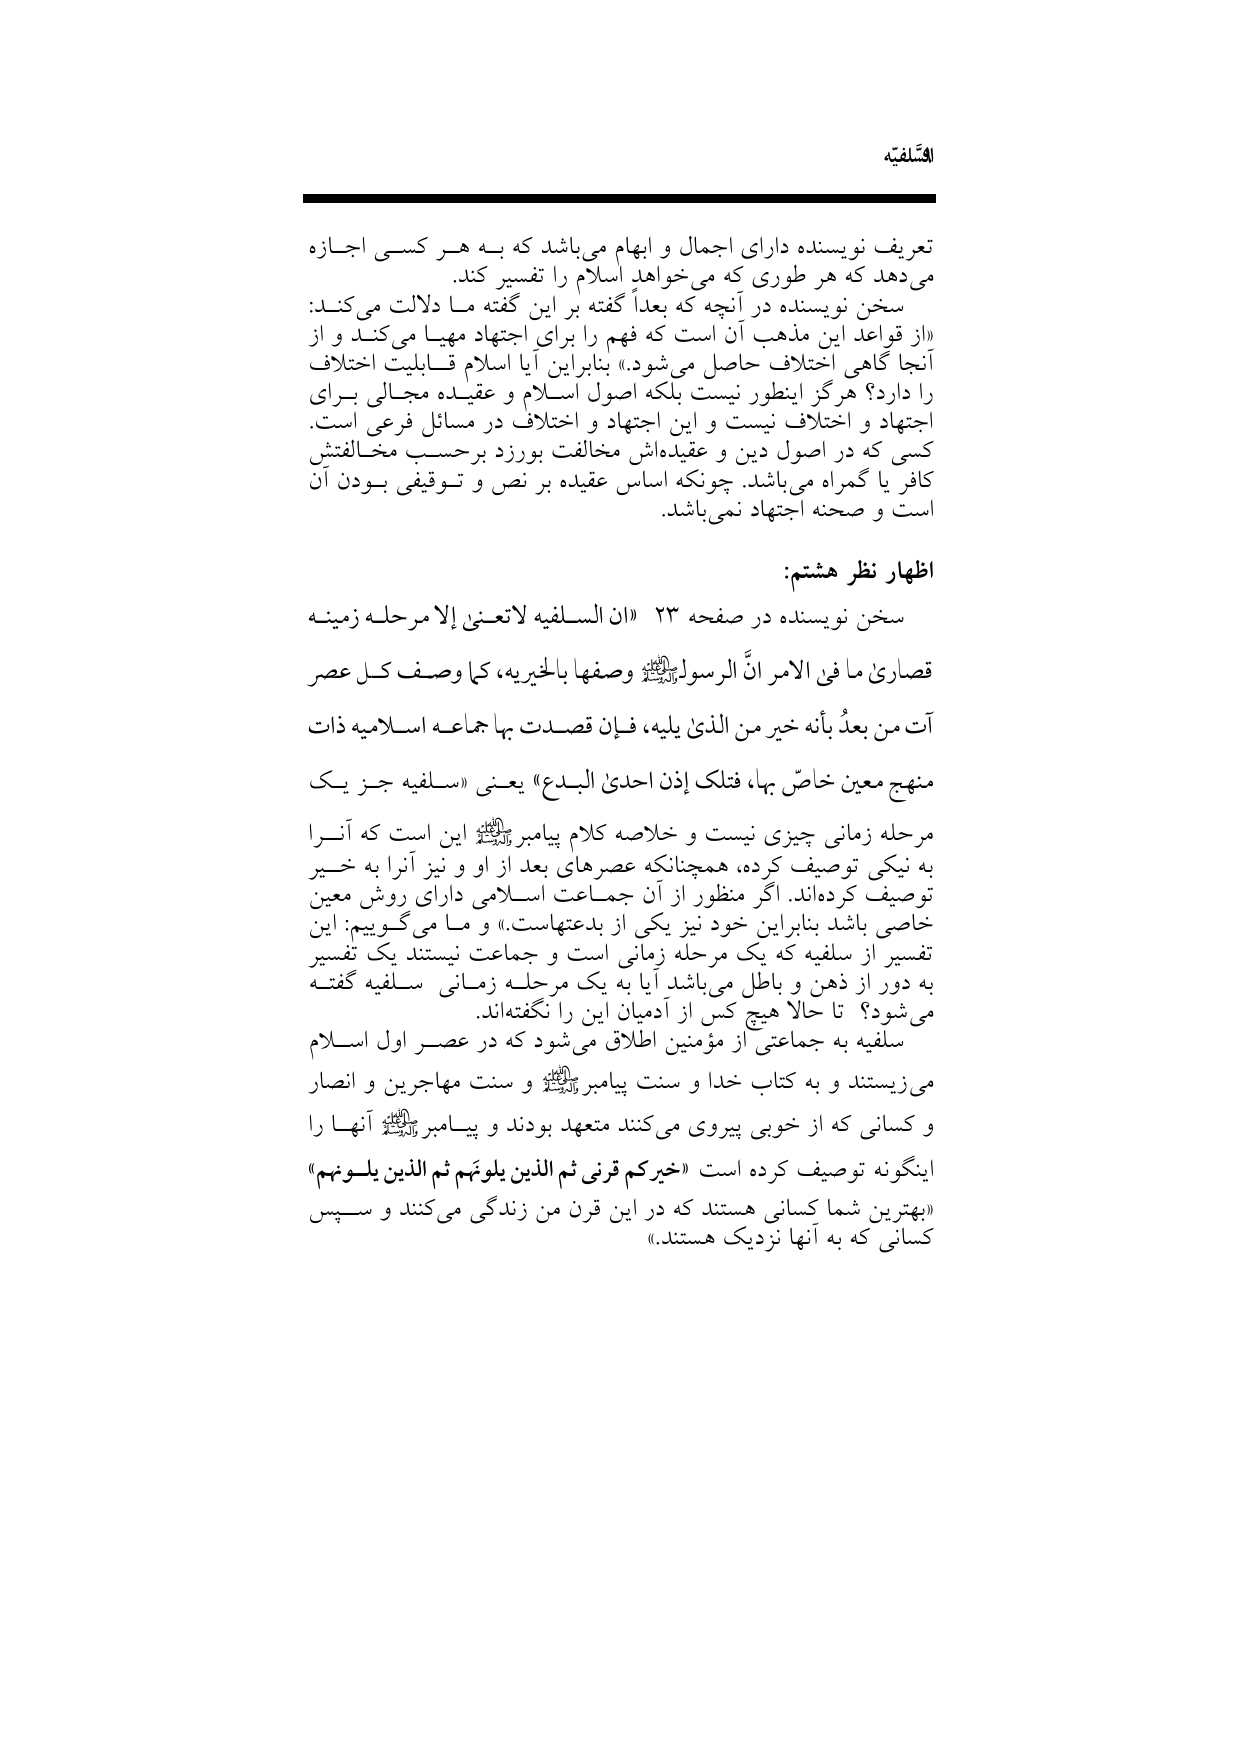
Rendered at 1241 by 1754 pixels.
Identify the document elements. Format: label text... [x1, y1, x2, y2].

text سخن نویسنده در آنچه که بعداً گفته بر این گفته ما دلالت می‌کند: «از قواعد این مذهب آن است که فهم را برای اجتهاد مهیا می‌کند و از آنجا گاهی اختلاف حاصل می‌شود.» بنابراین آیا اسلام قابلیت اختلاف را دارد؟ هرگز اینطور نیست بلکه اصول اسلام و عقیده مجالی برای اجتهاد و اختلاف نیست و این اجتهاد و اختلاف در مسائل فرعی است. کسی که در اصول دین و عقیده‌اش مخالفت بورزد برحسب مخالفتش کافر یا گمراه می‌باشد. چونکه اساس عقیده بر نص و توقیفی بودن آن است و صحنه اجتهاد نمی‌باشد. [307, 294, 933, 528]
text اظهار نظر هشتم: [307, 561, 933, 591]
text سخن نویسنده در صفحه 23 «ان السلفیه لاتعنی إلا مرحله زمینه قصاری ما فی الامر انَّ الرسولص وصفها بالخیریه، کما وصف کل عصر آت من بعدُ بأنه خیر من الذی یلیه، فإن قصدت بها جماعه اسلامیه ذات منهج معین خاصّ بها، فتلک إذن احدی البدع» یعنی «سلفیه جز یک مرحله زمانی چیزی نیست و خلاصه کلام پیامبرص این است که آنرا به نیکی توصیف کرده، همچنانکه عصرهای بعد از او و نیز آنرا به خیر توصیف کرده‌اند. اگر منظور از آن جماعت اسلامی دارای روش معین خاصی باشد بنابراین خود نیز یکی از بدعتهاست.» و ما می‌گوییم: این تفسیر از سلفیه که یک مرحله زمانی است و جماعت نیستند یک تفسیر به دور از ذهن و باطل می‌باشد آیا به یک مرحله زمانی سلفیه گفته می‌شود؟ تا حالا هیچ کس از آدمیان این را نگفته‌اند. [307, 591, 933, 1030]
text سلفیه به جماعتی از مؤمنین اطلاق می‌شود که در عصر اول اسلام می‌زیستند و به کتاب خدا و سنت پیامبرص و سنت مهاجرین و انصار و کسانی که از خوبی پیروی می‌کنند متعهد بودند و پیامبرص آنها را اینگونه توصیف کرده است «خیرکم قرنی ثم الذین یلونَهم ثم الذین یلونهم» «بهترین شما کسانی هستند که در این قرن من زندگی می‌کنند و سپس کسانی که به آنها نزدیک هستند.» [307, 1030, 933, 1256]
text ما می‌گوئیم که ضابطة اسلام همان چیزی است که پیامبرص در حدیث جبرئیل بیان نموده و آن این است که «شهادت بدهد که خداوند یکی است و کسی جزء او نیست و محمدص فرستاده خداست و نماز بگزارد و زکات بدهد و روزه رمضان را بگیرد و هنگامی که توانایی داشت حج خانه خدا را به جای بیاورد.» پس مسلمان کسی است که ملتزم و متعهد به اسلام باشد و ارکانش را به جای بیاورد و با وجود تعریفی که پیامبرص کرده، نیازی به تعریف دیگری نیست. سپس تعریف نویسنده دارای اجمال و ابهام می‌باشد که به هر کسی اجازه می‌دهد که هر طوری که می‌خواهد اسلام را تفسیر کند. [307, 236, 933, 294]
